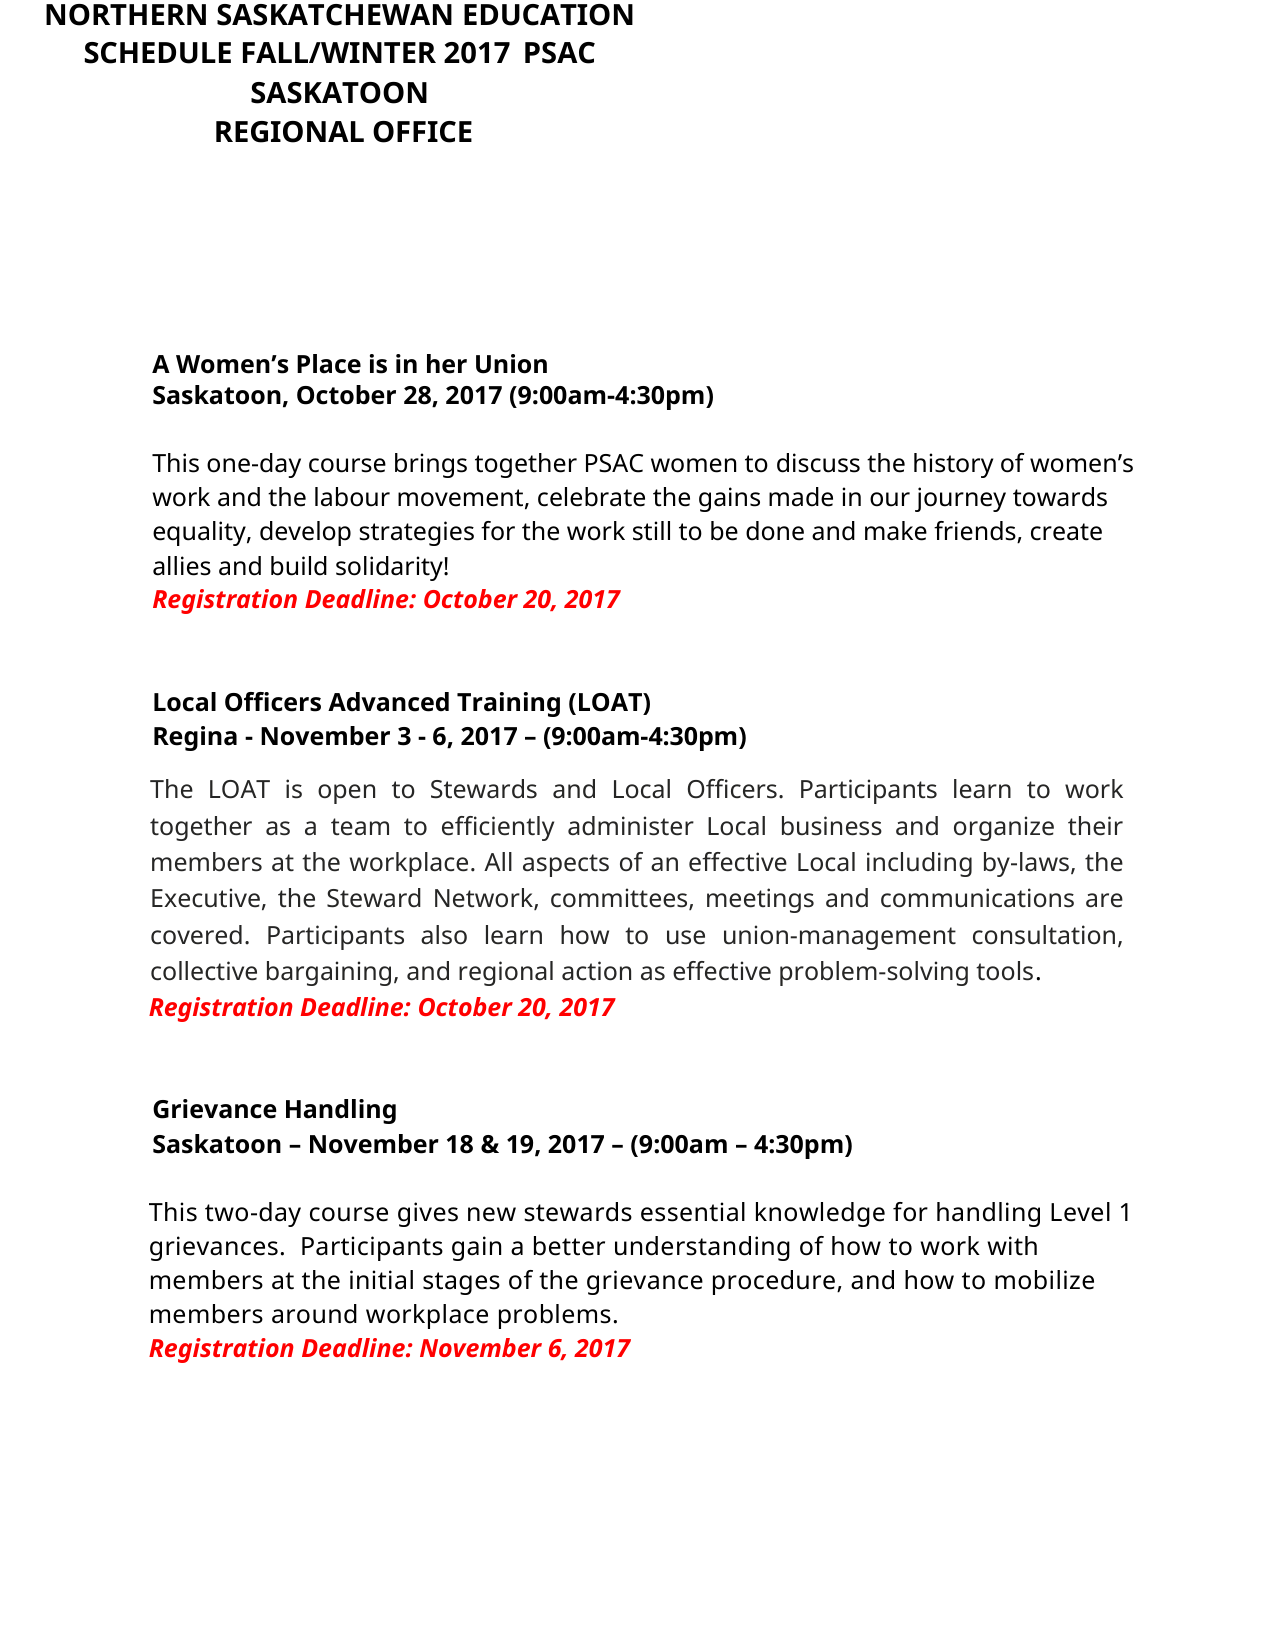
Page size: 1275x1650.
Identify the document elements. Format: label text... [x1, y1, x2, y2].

text Registration Deadline: October 20, 2017 [148, 990, 1135, 1024]
text This one-day course brings together PSAC women to discuss the history of women’s work and the labour movement, celebrate the gains made in our journey towards equality, develop strategies for the work still to be done and make friends, create allies and build solidarity! [152, 446, 1135, 582]
text Registration Deadline: October 20, 2017 [152, 582, 1135, 616]
text Grievance Handling [152, 1092, 1135, 1126]
text Saskatoon – November 18 & 19, 2017 – (9:00am – 4:30pm) [152, 1126, 1135, 1160]
text The LOAT is open to Stewards and Local Officers. Participants learn to work together as a team to efficiently administer Local business and organize their members at the workplace. All aspects of an effective Local including by-laws, the Executive, the Steward Network, committees, meetings and communications are covered. Participants also learn how to use union-management consultation, collective bargaining, and regional action as effective problem-solving tools. [150, 951, 1125, 988]
text A Women’s Place is in her Union [137, 357, 1135, 378]
text Regina - November 3 - 6, 2017 – (9:00am-4:30pm) [152, 718, 1135, 752]
text Local Officers Advanced Training (LOAT) [152, 684, 1135, 718]
text Registration Deadline: November 6, 2017 [148, 1331, 1135, 1365]
text Saskatoon, October 28, 2017 (9:00am-4:30pm) [152, 378, 1135, 412]
text This two-day course gives new stewards essential knowledge for handling Level 1 grievances. Participants gain a better understanding of how to work with members at the initial stages of the grievance procedure, and how to mobilize members around workplace problems. [148, 1194, 1135, 1331]
